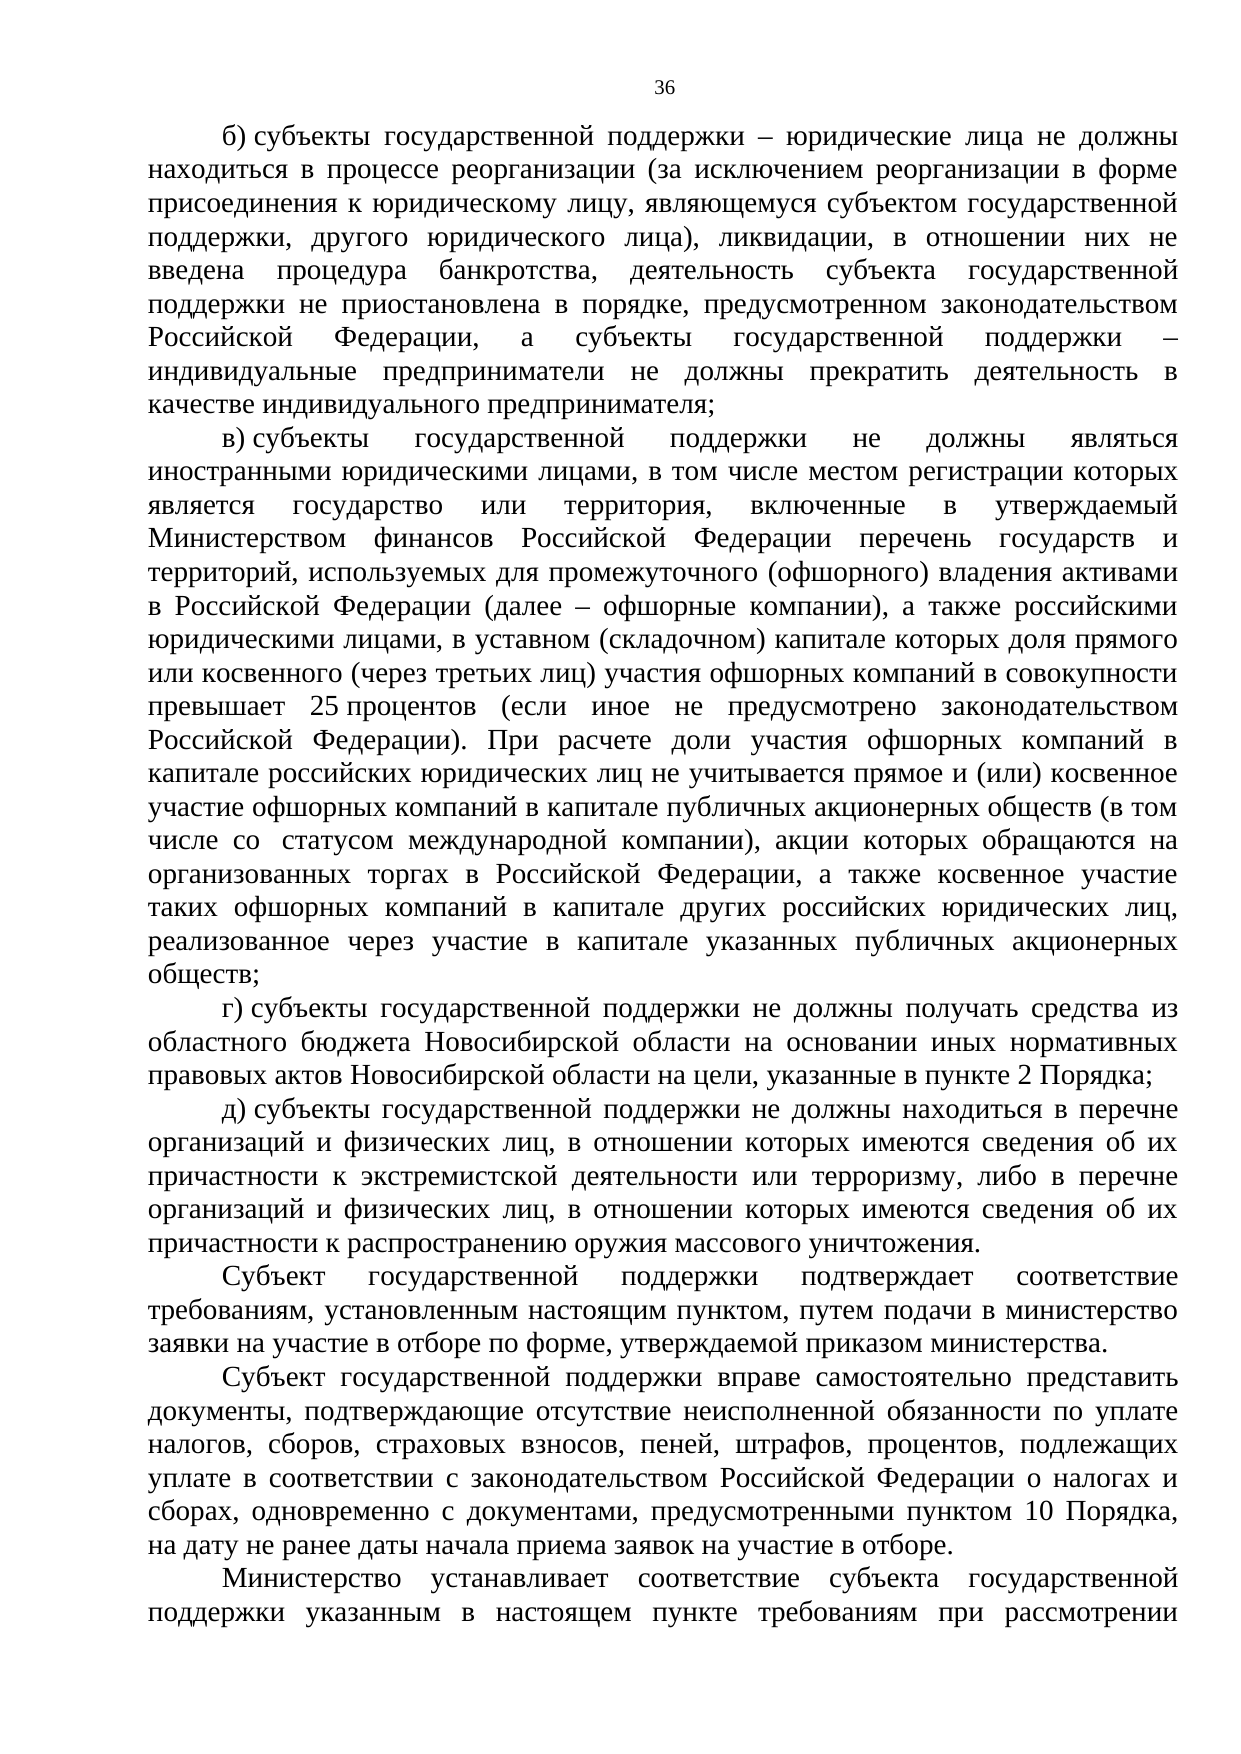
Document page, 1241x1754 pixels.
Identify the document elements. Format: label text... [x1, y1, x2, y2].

text Субъект государственной поддержки подтверждает соответствие требованиям, установленным настоящим пунктом, путем подачи в министерство заявки на участие в отборе по форме, утверждаемой приказом министерства. [148, 1258, 1179, 1359]
text в) субъекты государственной поддержки не должны являться иностранными юридическими лицами, в том числе местом регистрации которых является государство или территория, включенные в утверждаемый Министерством финансов Российской Федерации перечень государств и территорий, используемых для промежуточного (офшорного) владения активами в Российской Федерации (далее – офшорные компании), а также российскими юридическими лицами, в уставном (складочном) капитале которых доля прямого или косвенного (через третьих лиц) участия офшорных компаний в совокупности превышает 25 процентов (если иное не предусмотрено законодательством Российской Федерации). При расчете доли участия офшорных компаний в капитале российских юридических лиц не учитывается прямое и (или) косвенное участие офшорных компаний в капитале публичных акционерных обществ (в том числе со статусом международной компании), акции которых обращаются на организованных торгах в Российской Федерации, а также косвенное участие таких офшорных компаний в капитале других российских юридических лиц, реализованное через участие в капитале указанных публичных акционерных обществ; [148, 420, 1179, 990]
text г) субъекты государственной поддержки не должны получать средства из областного бюджета Новосибирской области на основании иных нормативных правовых актов Новосибирской области на цели, указанные в пункте 2 Порядка; [148, 990, 1179, 1091]
text Субъект государственной поддержки вправе самостоятельно представить документы, подтверждающие отсутствие неисполненной обязанности по уплате налогов, сборов, страховых взносов, пеней, штрафов, процентов, подлежащих уплате в соответствии с законодательством Российской Федерации о налогах и сборах, одновременно с документами, предусмотренными пунктом 10 Порядка, на дату не ранее даты начала приема заявок на участие в отборе. [148, 1359, 1179, 1560]
text б) субъекты государственной поддержки – юридические лица не должны находиться в процессе реорганизации (за исключением реорганизации в форме присоединения к юридическому лицу, являющемуся субъектом государственной поддержки, другого юридического лица), ликвидации, в отношении них не введена процедура банкротства, деятельность субъекта государственной поддержки не приостановлена в порядке, предусмотренном законодательством Российской Федерации, а субъекты государственной поддержки – индивидуальные предприниматели не должны прекратить деятельность в качестве индивидуального предпринимателя; [148, 118, 1179, 420]
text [148, 1560, 1179, 1627]
text д) субъекты государственной поддержки не должны находиться в перечне организаций и физических лиц, в отношении которых имеются сведения об их причастности к экстремистской деятельности или терроризму, либо в перечне организаций и физических лиц, в отношении которых имеются сведения об их причастности к распространению оружия массового уничтожения. [148, 1091, 1179, 1258]
